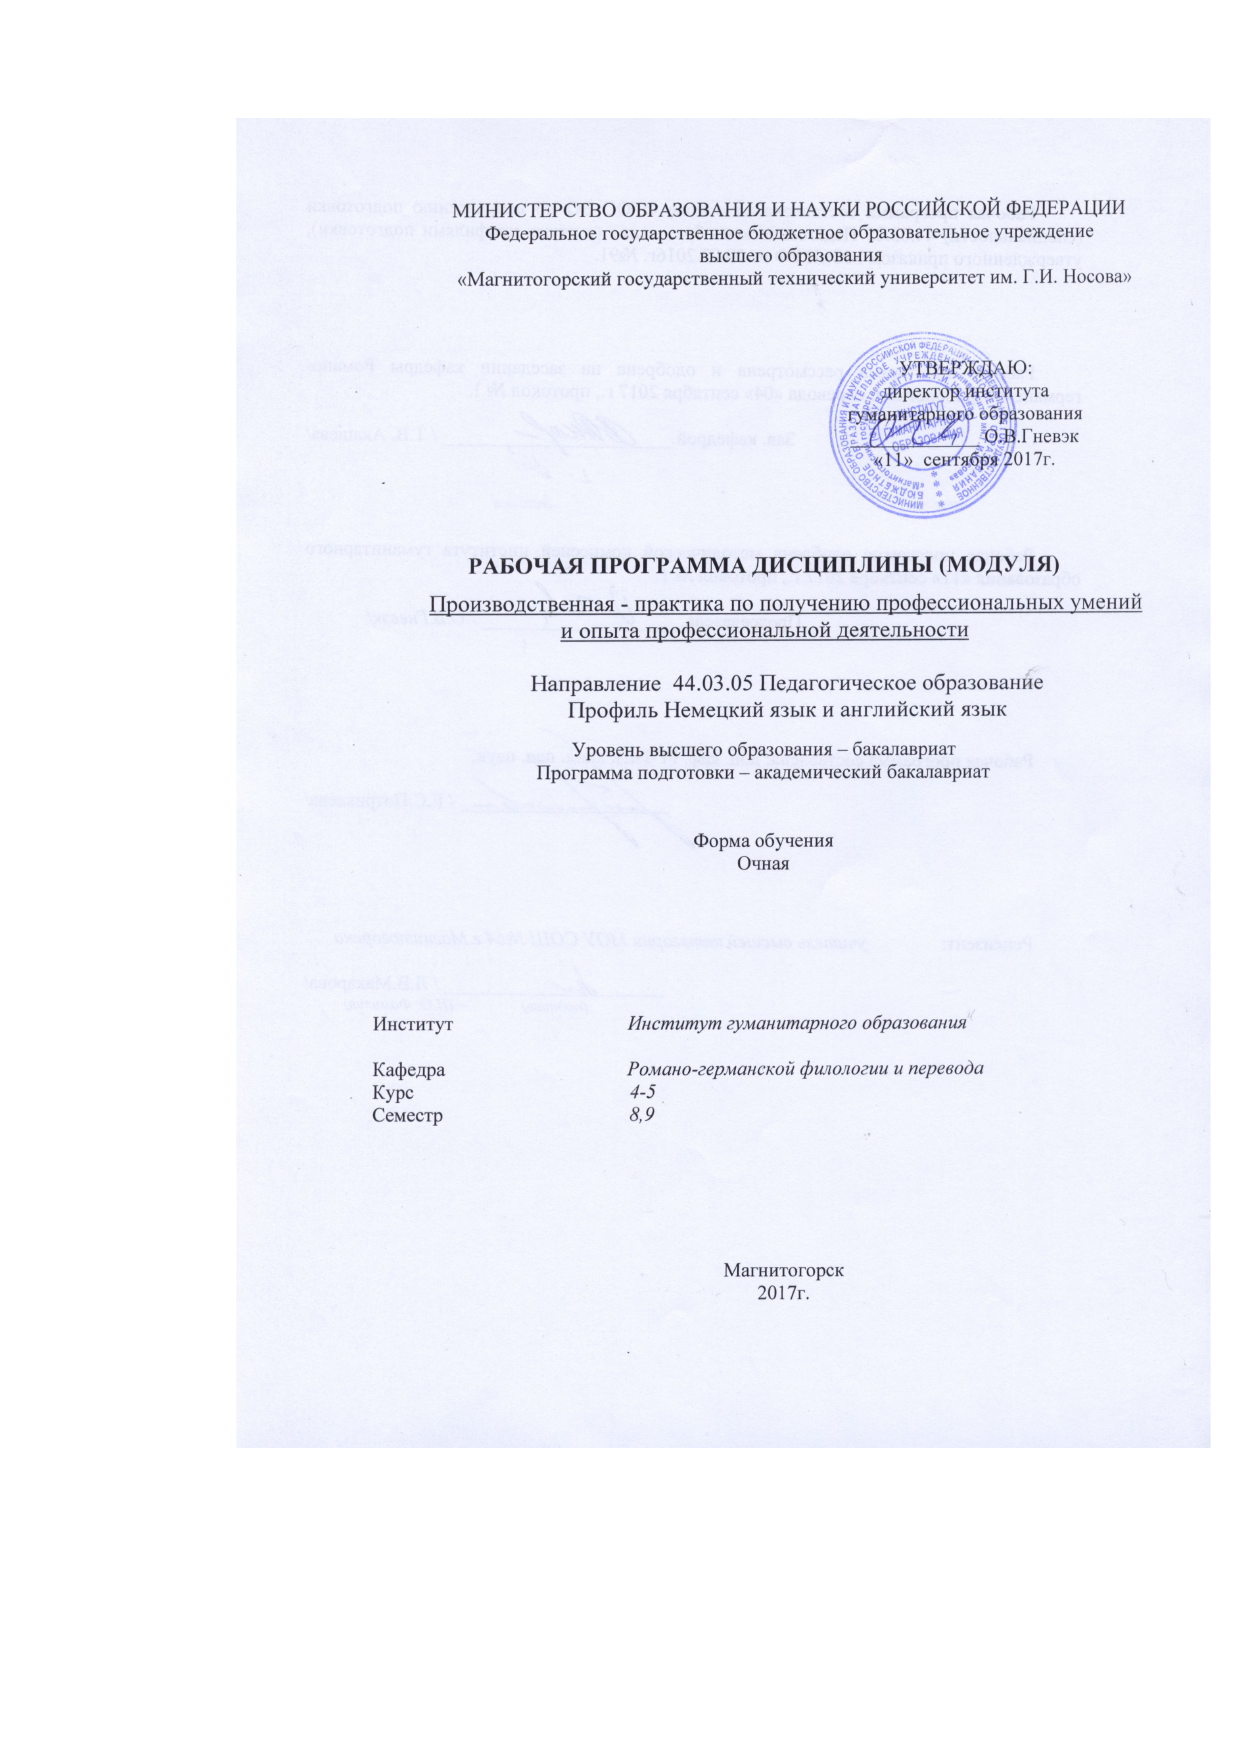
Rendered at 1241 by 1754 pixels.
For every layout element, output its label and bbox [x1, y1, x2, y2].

picture [236, 118, 1211, 1448]
